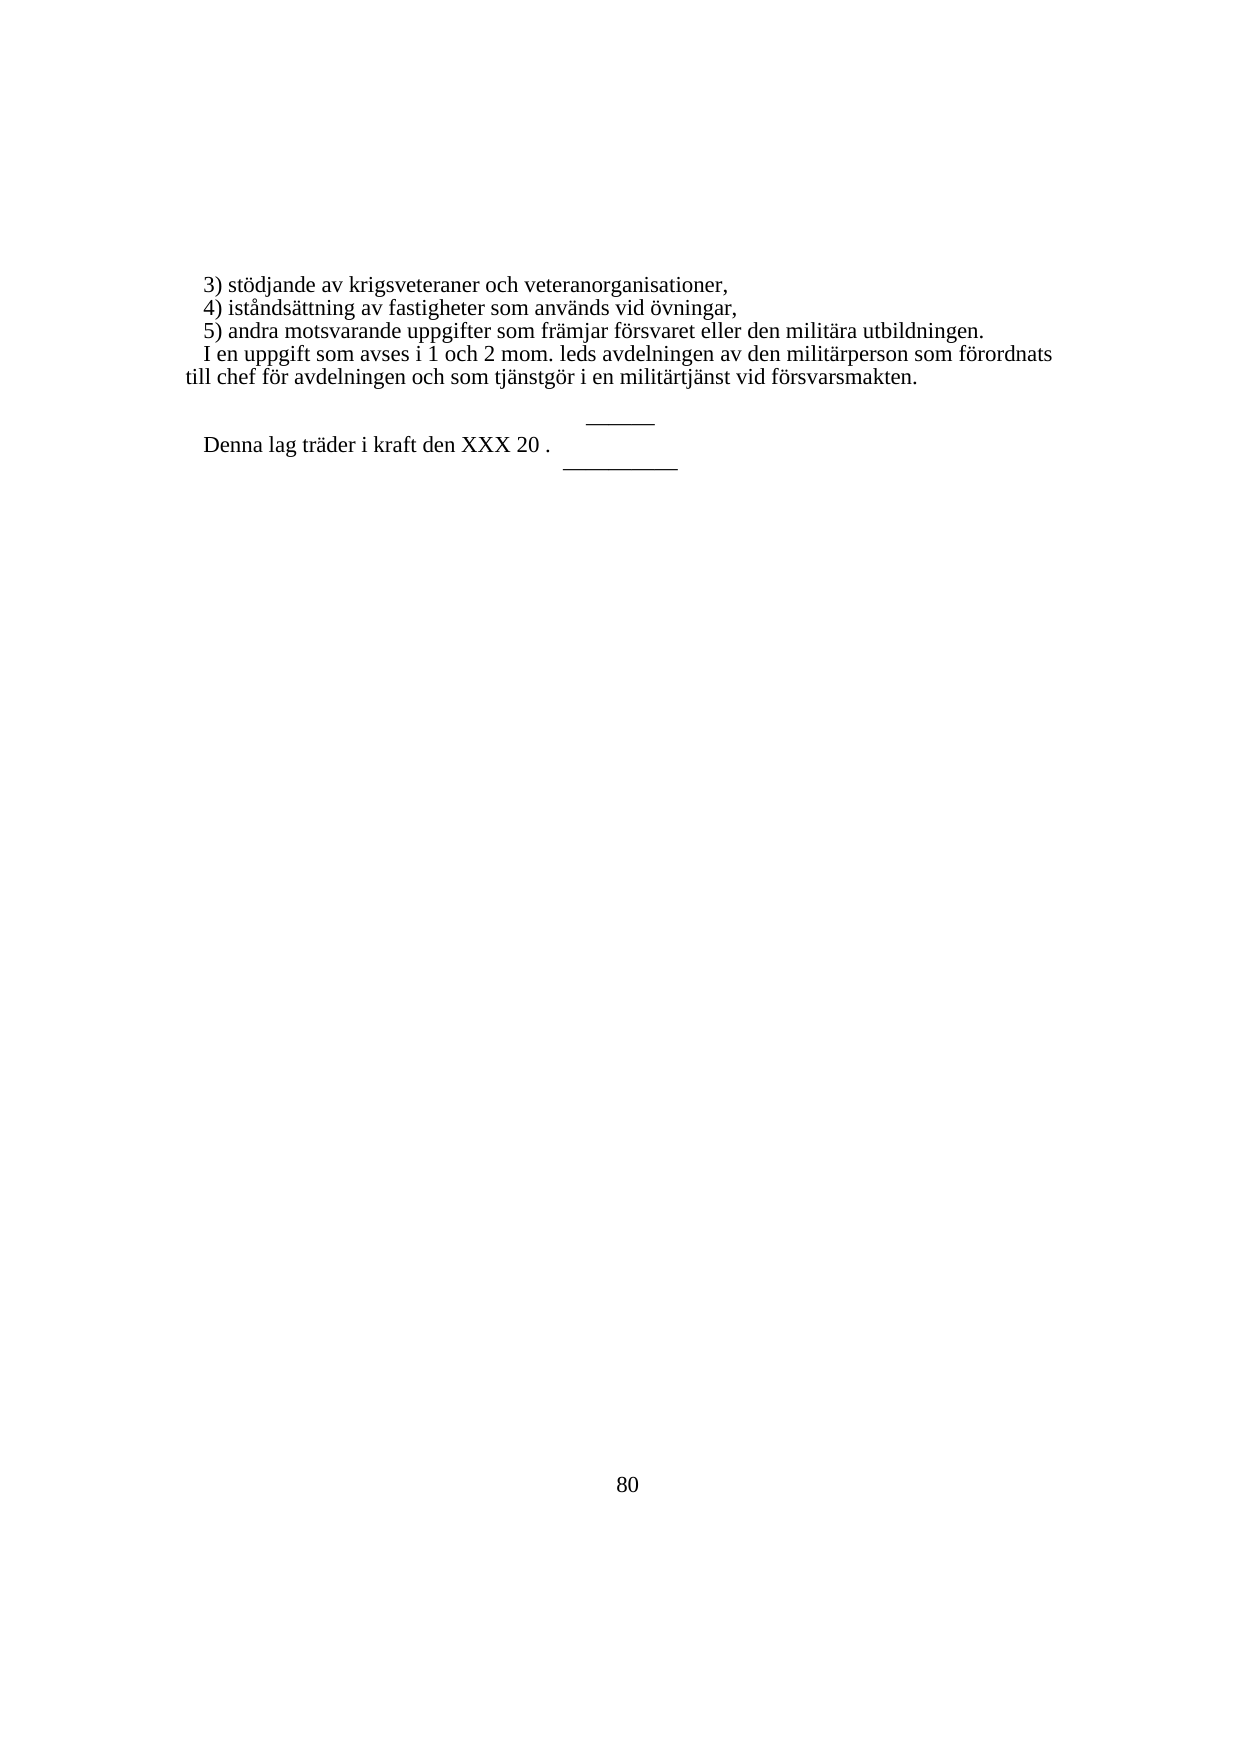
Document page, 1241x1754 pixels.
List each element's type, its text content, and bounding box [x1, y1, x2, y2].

text 5) andra motsvarande uppgifter som främjar försvaret eller den militära utbildningen. [185, 320, 1055, 343]
text 4) iståndsättning av fastigheter som används vid övningar, [185, 297, 1055, 320]
text 3) stödjande av krigsveteraner och veteranorganisationer, [185, 274, 1055, 297]
text ————— [185, 457, 1055, 480]
text I en uppgift som avses i 1 och 2 mom. leds avdelningen av den militärperson som förordnats till chef för avdelningen och som tjänstgör i en militärtjänst vid försvarsmakten. [185, 343, 1055, 389]
text Denna lag träder i kraft den XXX 20 . [185, 434, 1055, 457]
text ——— [185, 412, 1055, 434]
